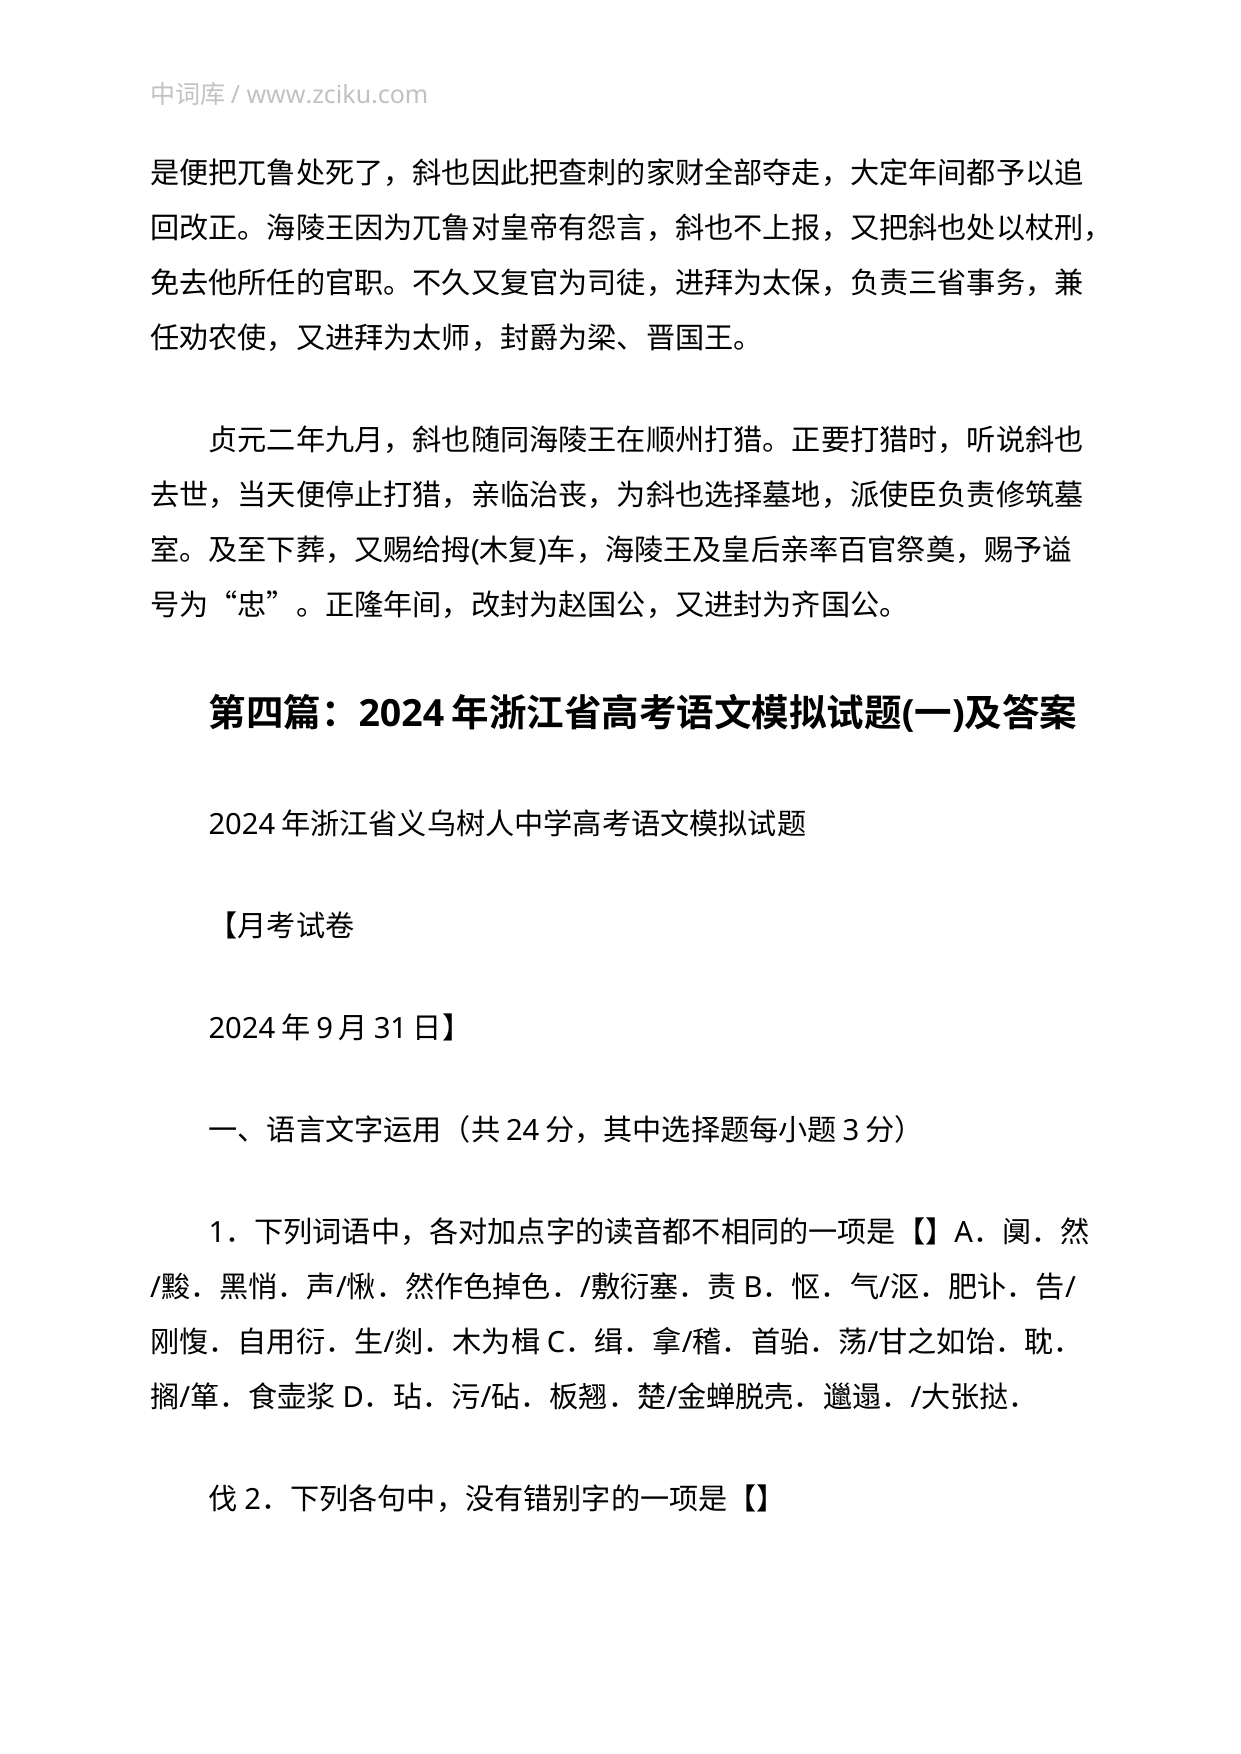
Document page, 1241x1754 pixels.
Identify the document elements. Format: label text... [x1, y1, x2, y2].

text 伐 2．下列各句中，没有错别字的一项是【】 [150, 1475, 1090, 1518]
text 第四篇：2024年浙江省高考语文模拟试题(一)及答案 [150, 683, 1090, 737]
text 【月考试卷 [150, 903, 1090, 945]
text 2024年9月31日】 [150, 1004, 1090, 1047]
text 1．下列词语中，各对加点字的读音都不相同的一项是【】A．阒．然/黢．黑悄．声/愀．然作色掉色．/敷衍塞．责 B．怄．气/沤．肥讣．告/刚愎．自用衍．生/剡．木为楫 C．缉．拿/稽．首骀．荡/甘之如饴．耽．搁/箪．食壶浆 D．玷．污/砧．板翘．楚/金蝉脱壳．邋遢．/大张挞． [150, 1208, 1090, 1416]
text 一、语言文字运用（共24分，其中选择题每小题3分） [150, 1106, 1090, 1149]
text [150, 150, 1090, 357]
text 贞元二年九月，斜也随同海陵王在顺州打猎。正要打猎时，听说斜也去世，当天便停止打猎，亲临治丧，为斜也选择墓地，派使臣负责修筑墓室。及至下葬，又赐给拇(木复)车，海陵王及皇后亲率百官祭奠，赐予谥号为“忠”。正隆年间，改封为赵国公，又进封为齐国公。 [150, 416, 1090, 623]
text 2024年浙江省义乌树人中学高考语文模拟试题 [150, 801, 1090, 843]
